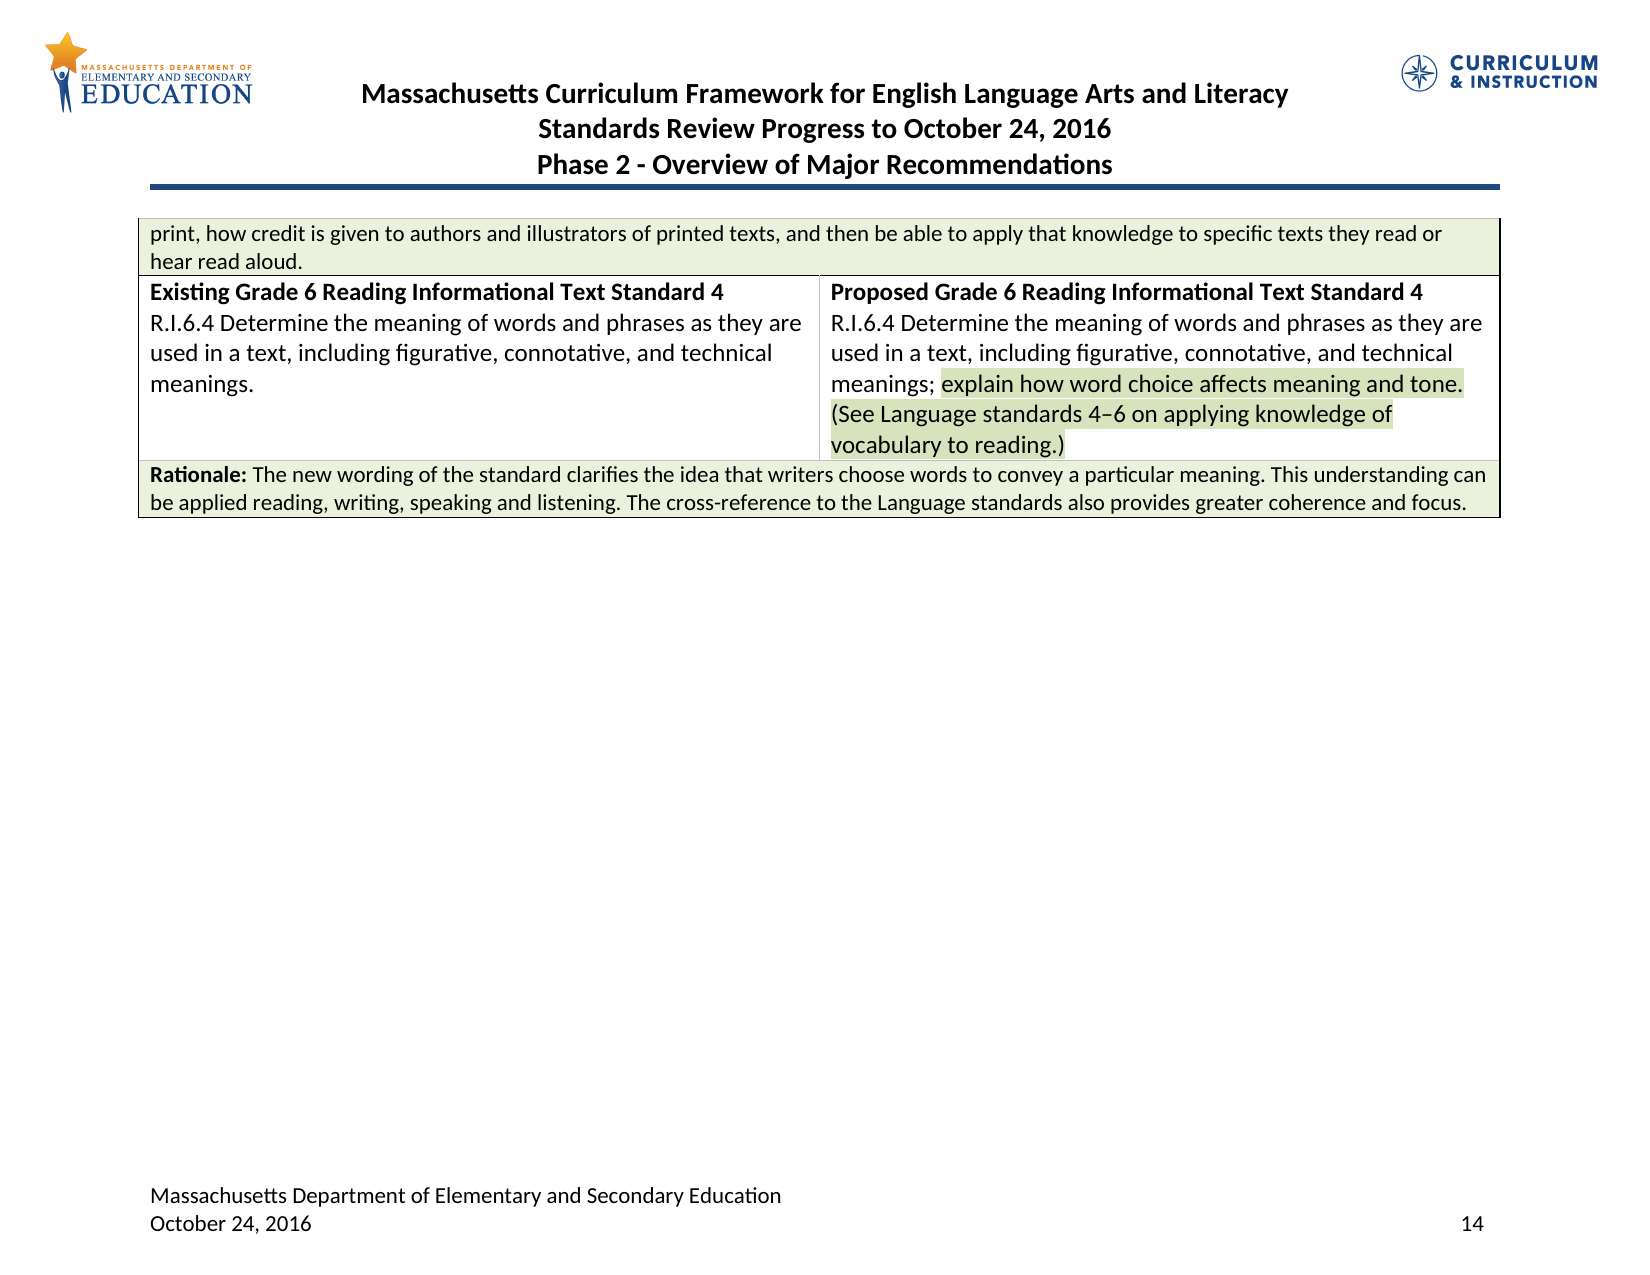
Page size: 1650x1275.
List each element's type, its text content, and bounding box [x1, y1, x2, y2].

picture [1400, 26, 1598, 124]
table_cell Proposed Grade 6 Reading Informational Text Standard 4 R.I.6.4 Determine the meaning of words and phrases as they are used in a text, including figurative, connotative, and technical meanings; explain how word choice affects meaning and tone. (See Language standards 4–6 on applying knowledge of vocabulary to reading.) [820, 276, 1499, 459]
picture [43, 26, 255, 129]
table_cell Existing Grade 6 Reading Informational Text Standard 4 R.I.6.4 Determine the meaning of words and phrases as they are used in a text, including figurative, connotative, and technical meanings. [139, 276, 819, 459]
table_cell Rationale: The new wording of the standard clarifies the idea that writers choose words to convey a particular meaning. This understanding can be applied reading, writing, speaking and listening. The cross-reference to the Language standards also provides greater coherence and focus. [139, 461, 1499, 517]
